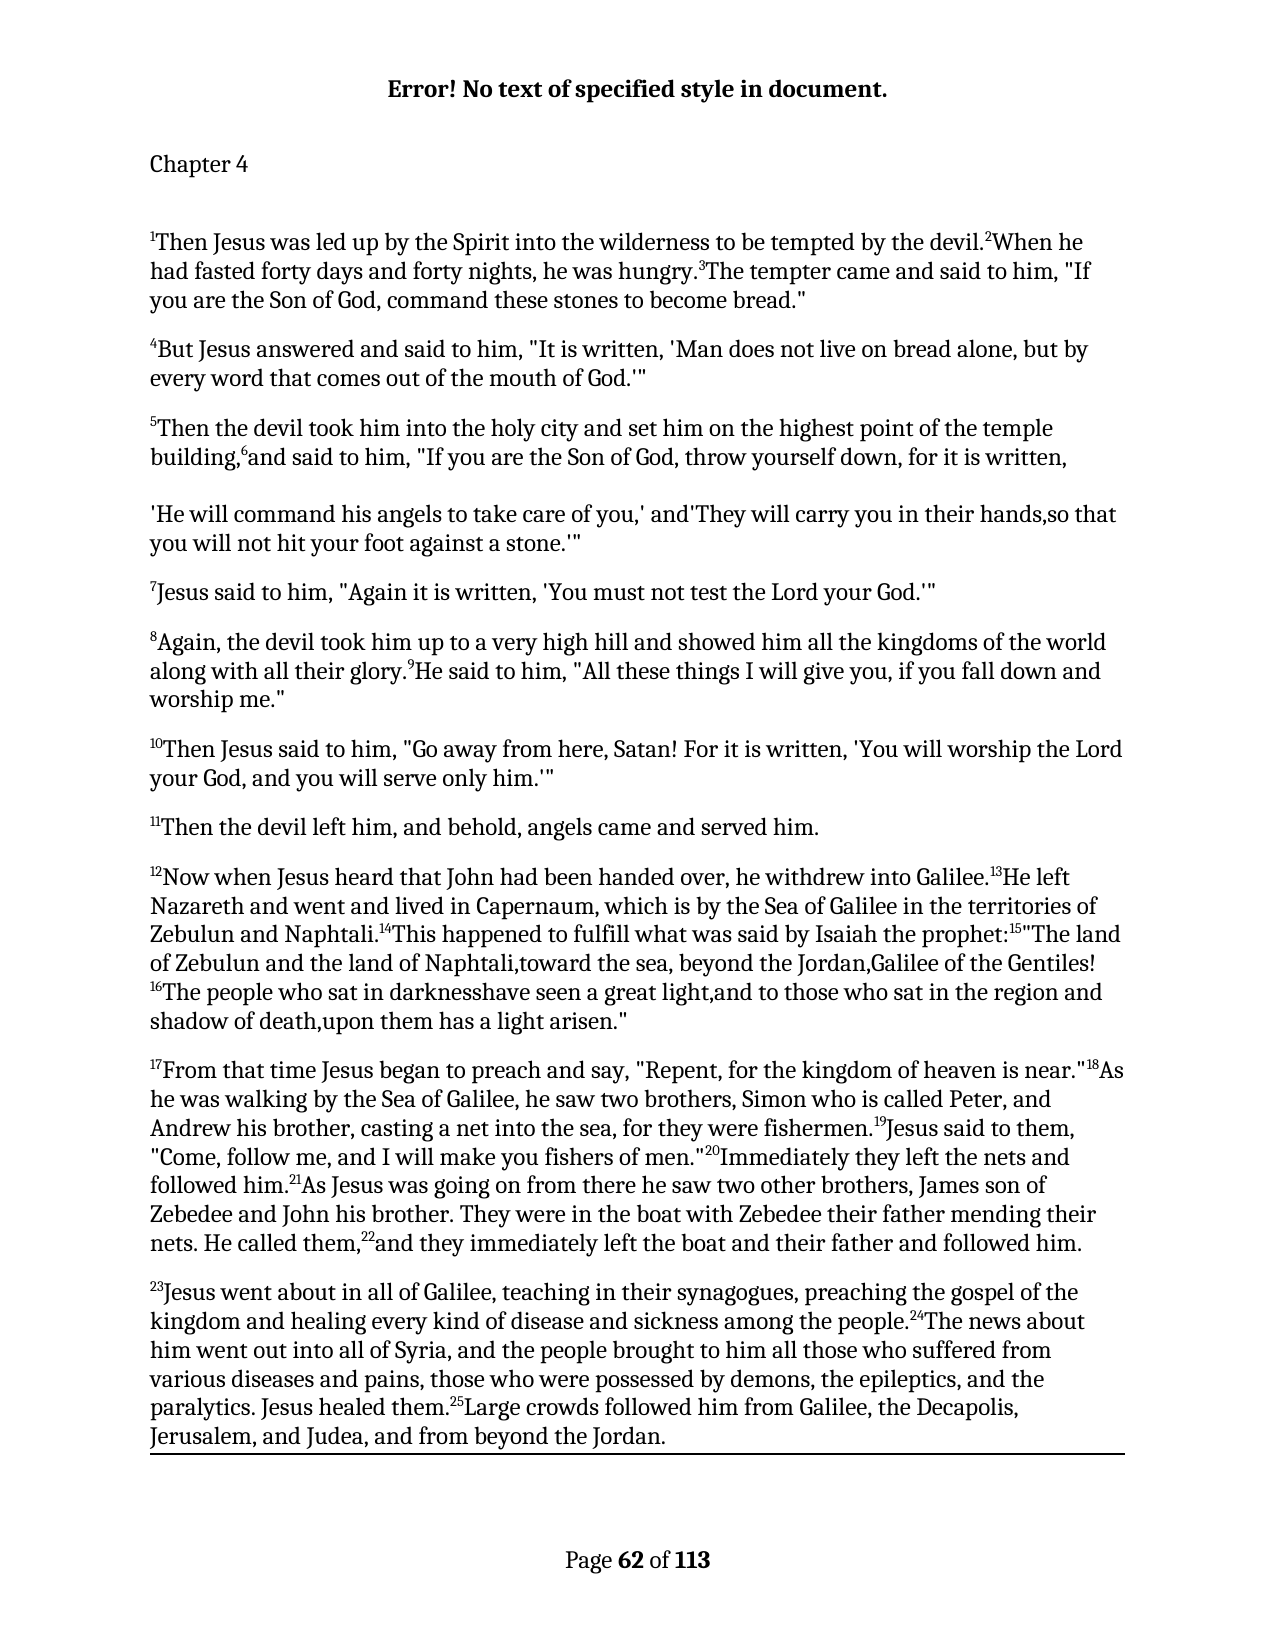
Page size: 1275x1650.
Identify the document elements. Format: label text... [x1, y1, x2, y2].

text 4But Jesus answered and said to him, "It is written, 'Man does not live on bread alone, but by every word that comes out of the mouth of God.'" [150, 335, 1125, 393]
text 7Jesus said to him, "Again it is written, 'You must not test the Lord your God.'" [150, 578, 1125, 607]
text 8Again, the devil took him up to a very high hill and showed him all the kingdoms of the world along with all their glory.9He said to him, "All these things I will give you, if you fall down and worship me." [150, 628, 1125, 714]
text 10Then Jesus said to him, "Go away from here, Satan! For it is written, 'You will worship the Lord your God, and you will serve only him.'" [150, 735, 1125, 792]
text 11Then the devil left him, and behold, angels came and served him. [150, 813, 1125, 842]
text Chapter 4 [150, 150, 1125, 207]
text 23Jesus went about in all of Galilee, teaching in their synagogues, preaching the gospel of the kingdom and healing every kind of disease and sickness among the people.24The news about him went out into all of Syria, and the people brought to him all those who suffered from various diseases and pains, those who were possessed by demons, the epileptics, and the paralytics. Jesus healed them.25Large crowds followed him from Galilee, the Decapolis, Jerusalem, and Judea, and from beyond the Jordan. [150, 1278, 1125, 1453]
text 5Then the devil took him into the holy city and set him on the highest point of the temple building,6and said to him, "If you are the Son of God, throw yourself down, for it is written, 'He will command his angels to take care of you,' and'They will carry you in their hands,so that you will not hit your foot against a stone.'" [150, 414, 1125, 557]
text 1Then Jesus was led up by the Spirit into the wilderness to be tempted by the devil.2When he had fasted forty days and forty nights, he was hungry.3The tempter came and said to him, "If you are the Son of God, command these stones to become bread." [150, 228, 1125, 314]
text 17From that time Jesus began to preach and say, "Repent, for the kingdom of heaven is near."18As he was walking by the Sea of Galilee, he saw two brothers, Simon who is called Peter, and Andrew his brother, casting a net into the sea, for they were fishermen.19Jesus said to them, "Come, follow me, and I will make you fishers of men."20Immediately they left the nets and followed him.21As Jesus was going on from there he saw two other brothers, James son of Zebedee and John his brother. They were in the boat with Zebedee their father mending their nets. He called them,22and they immediately left the boat and their father and followed him. [150, 1056, 1125, 1257]
text 12Now when Jesus heard that John had been handed over, he withdrew into Galilee.13He left Nazareth and went and lived in Capernaum, which is by the Sea of Galilee in the territories of Zebulun and Naphtali.14This happened to fulfill what was said by Isaiah the prophet:15"The land of Zebulun and the land of Naphtali,toward the sea, beyond the Jordan,Galilee of the Gentiles!16The people who sat in darknesshave seen a great light,and to those who sat in the region and shadow of death,upon them has a light arisen." [150, 863, 1125, 1035]
